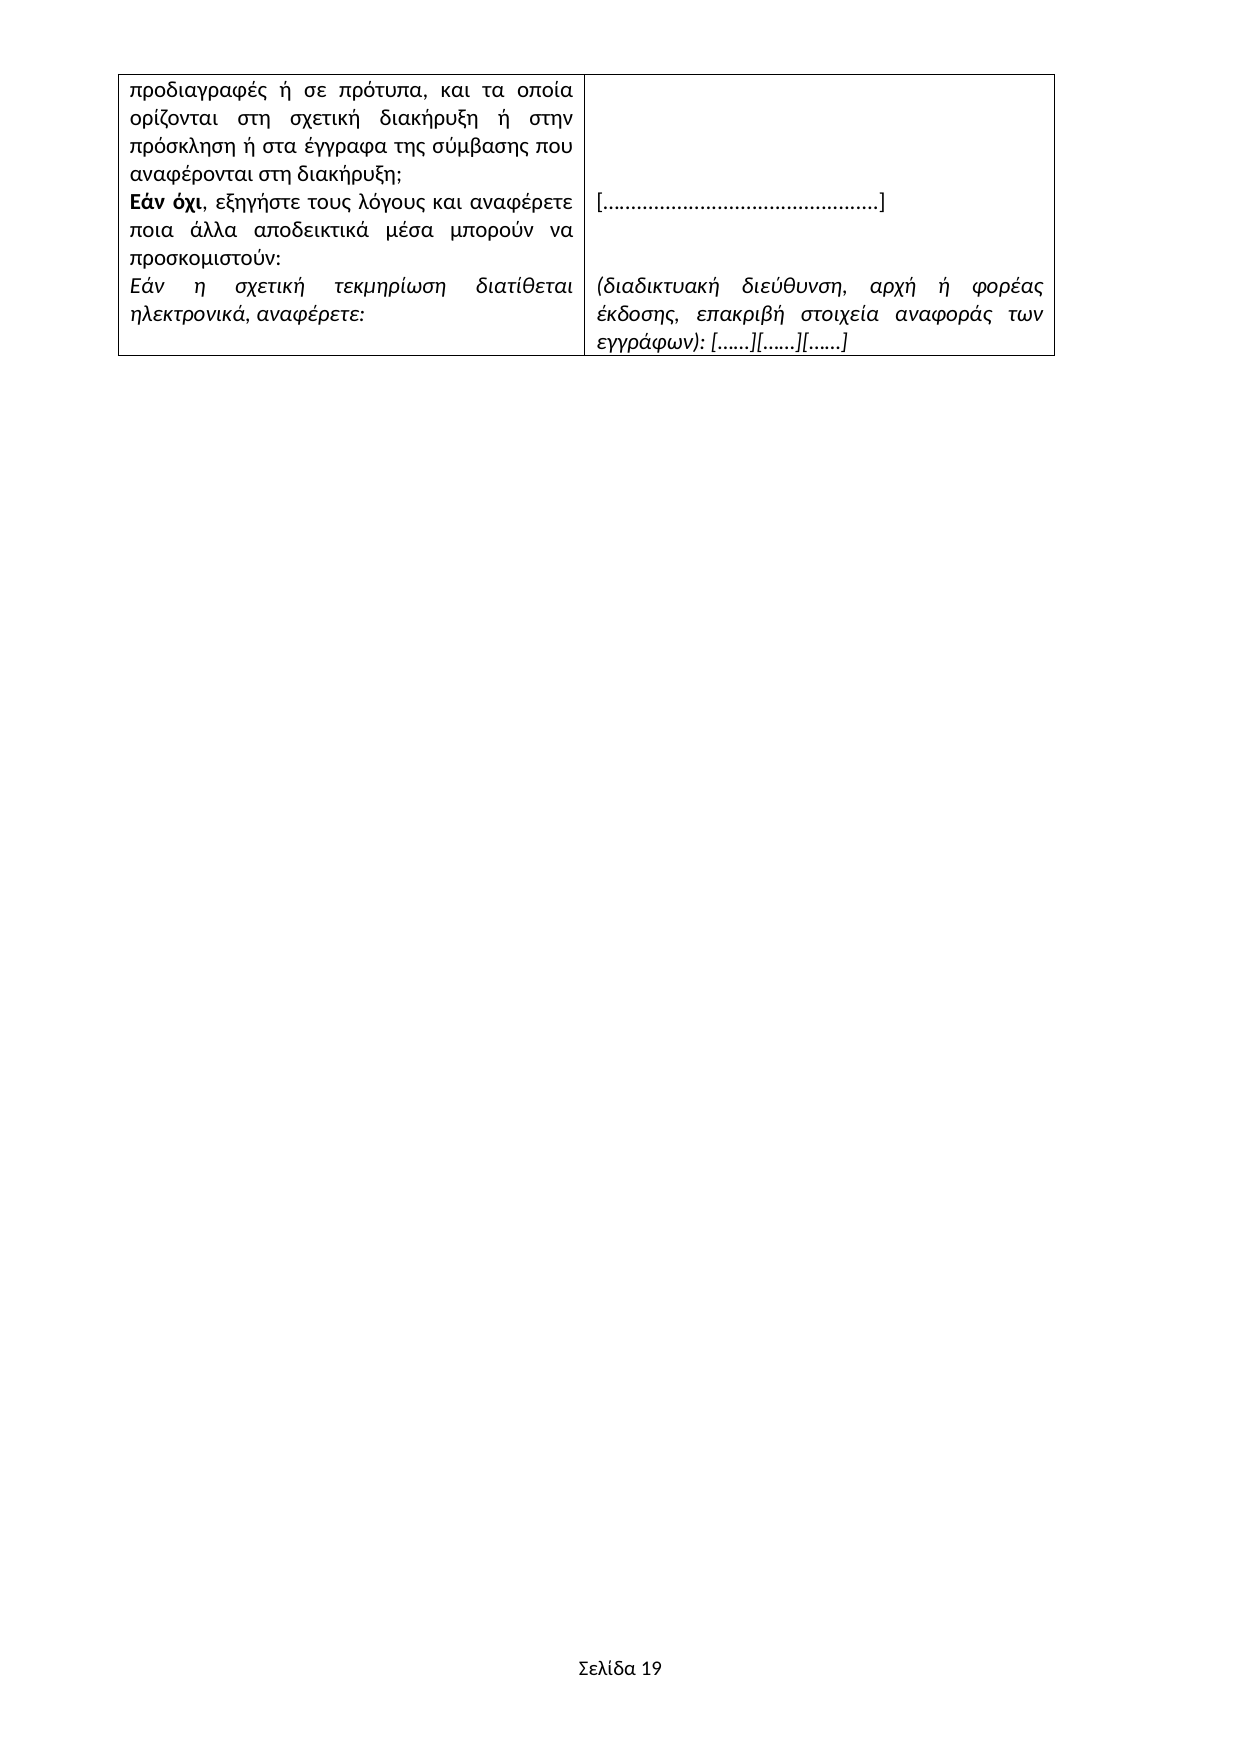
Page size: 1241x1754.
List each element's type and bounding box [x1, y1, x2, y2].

table_cell [119, 75, 584, 355]
table_cell [585, 75, 1054, 355]
